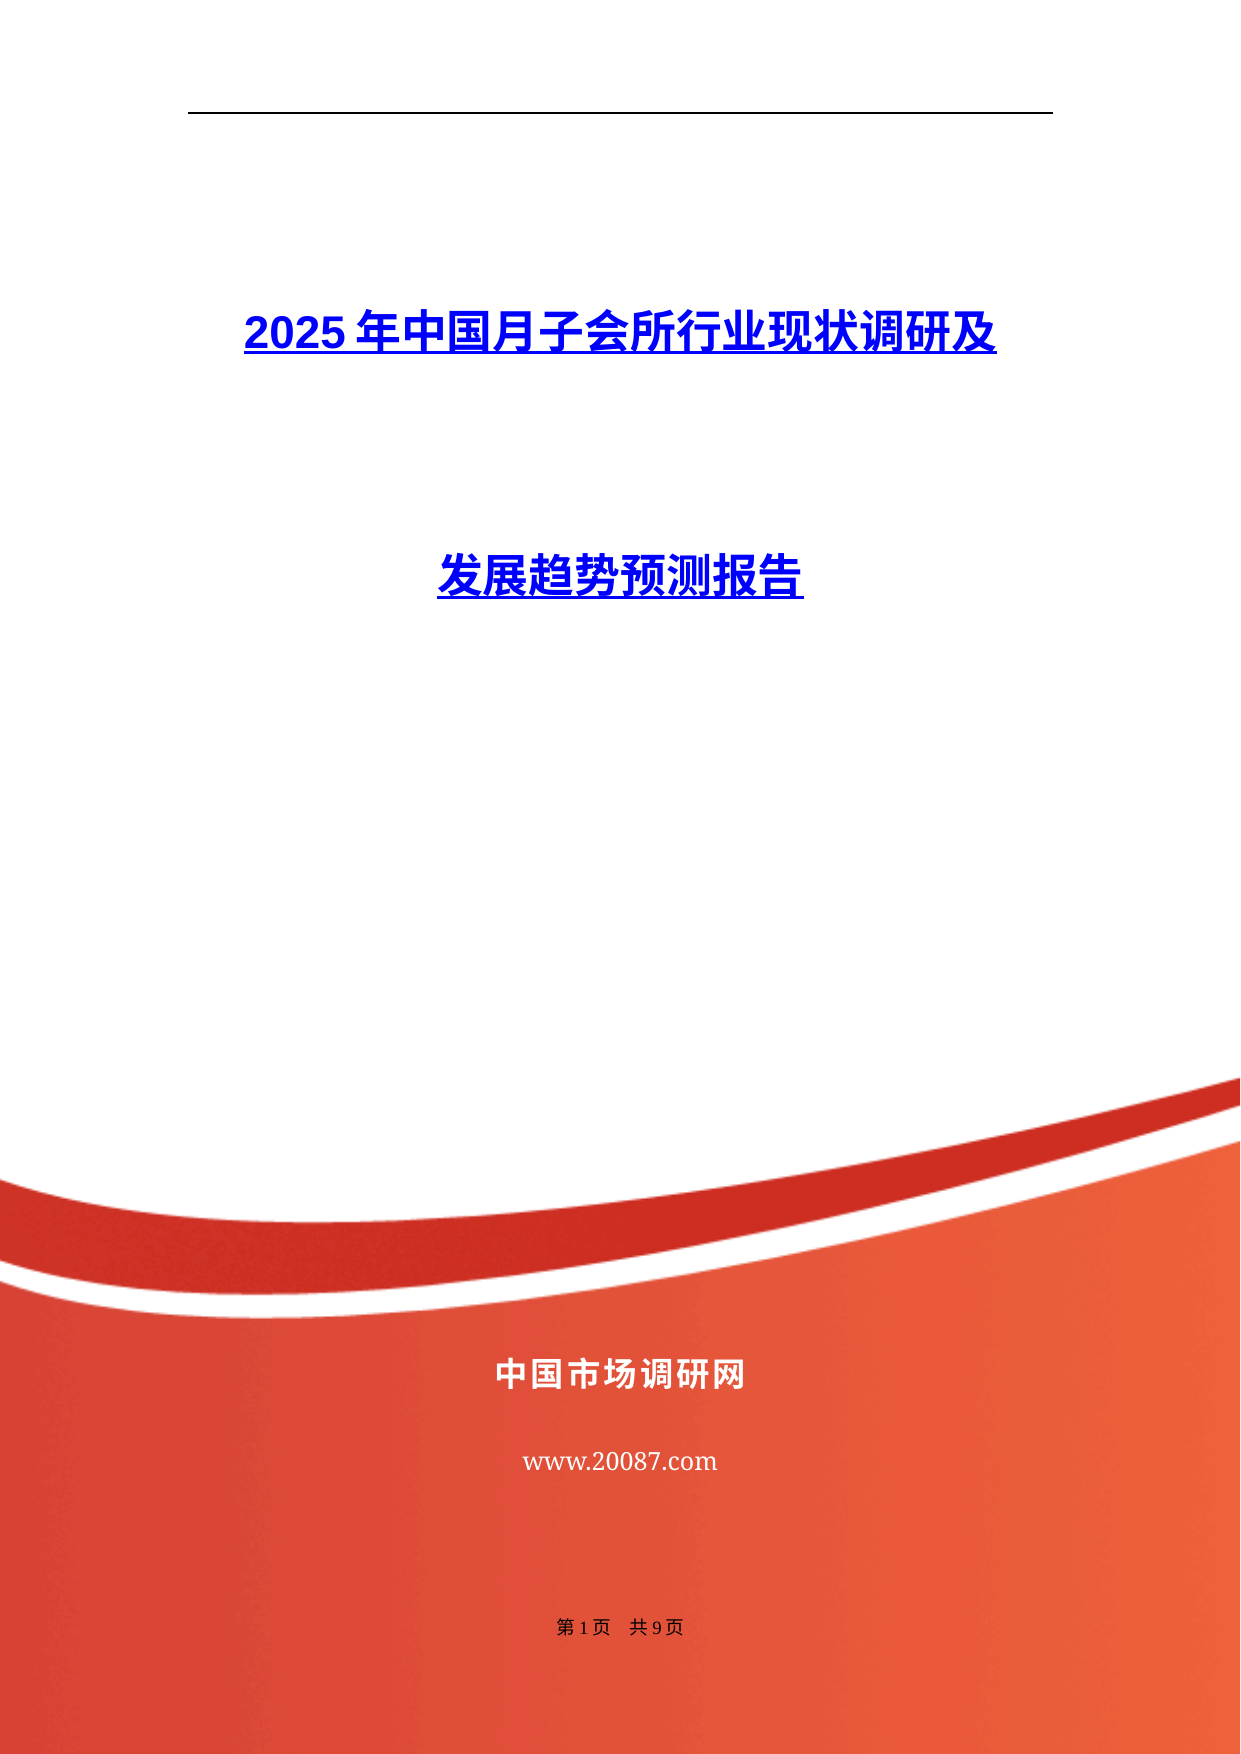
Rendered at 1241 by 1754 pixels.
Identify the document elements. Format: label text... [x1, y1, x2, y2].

text www.20087.com [187, 1428, 1053, 1493]
picture [0, 1006, 1241, 1754]
subtitle 中国市场调研网 [187, 1339, 1053, 1404]
table_header 2025年中国月子会所行业现状调研及发展趋势预测报告 [188, 207, 1053, 773]
